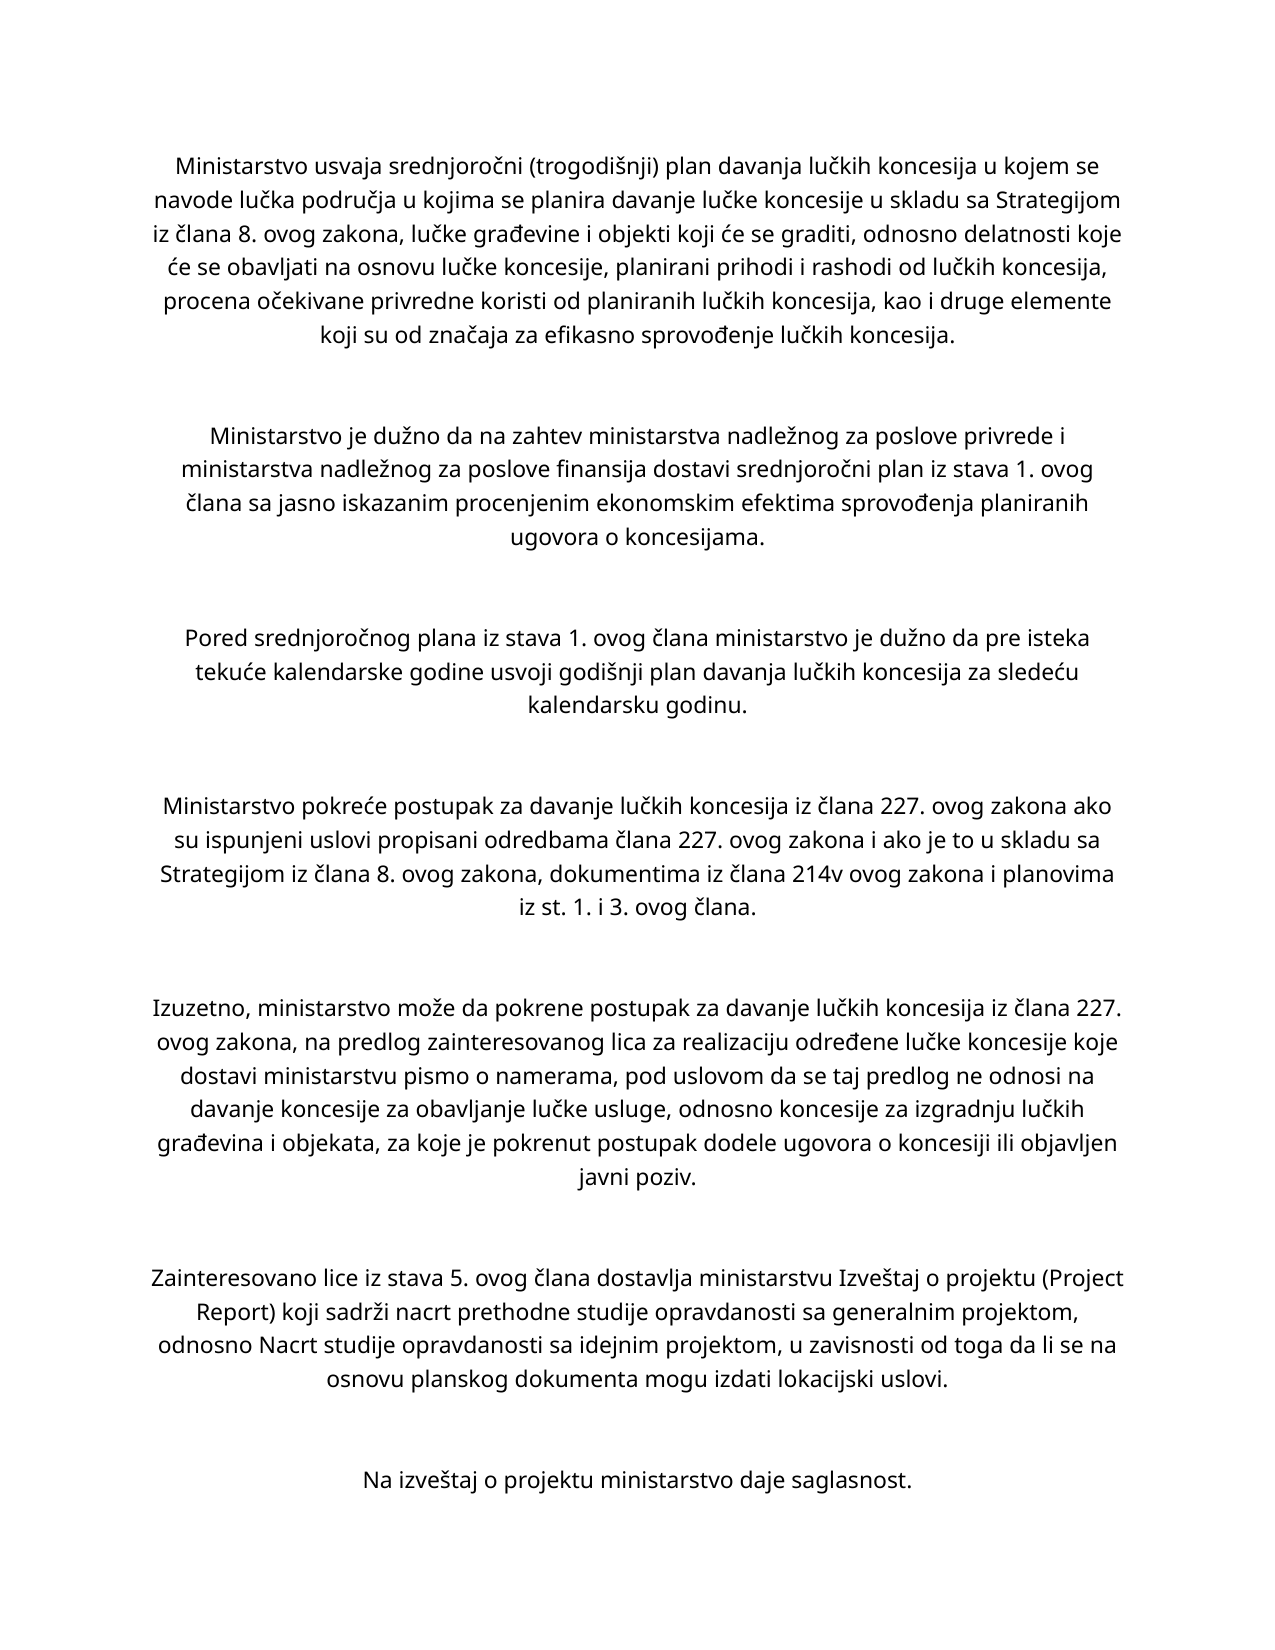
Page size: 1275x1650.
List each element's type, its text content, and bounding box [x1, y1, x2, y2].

text Ministarstvo pokreće postupak za davanje lučkih koncesija iz člana 227. ovog zakona ako su ispunjeni uslovi propisani odredbama člana 227. ovog zakona i ako je to u skladu sa Strategijom iz člana 8. ovog zakona, dokumentima iz člana 214v ovog zakona i planovima iz st. 1. i 3. ovog člana. [150, 790, 1125, 922]
text Izuzetno, ministarstvo može da pokrene postupak za davanje lučkih koncesija iz člana 227. ovog zakona, na predlog zainteresovanog lica za realizaciju određene lučke koncesije koje dostavi ministarstvu pismo o namerama, pod uslovom da se taj predlog ne odnosi na davanje koncesije za obavljanje lučke usluge, odnosno koncesije za izgradnju lučkih građevina i objekata, za koje je pokrenut postupak dodele ugovora o koncesiji ili objavljen javni poziv. [150, 992, 1125, 1192]
text Na izveštaj o projektu ministarstvo daje saglasnost. [150, 1464, 1125, 1495]
text Zainteresovano lice iz stava 5. ovog člana dostavlja ministarstvu Izveštaj o projektu (Project Report) koji sadrži nacrt prethodne studije opravdanosti sa generalnim projektom, odnosno Nacrt studije opravdanosti sa idejnim projektom, u zavisnosti od toga da li se na osnovu planskog dokumenta mogu izdati lokacijski uslovi. [150, 1262, 1125, 1394]
text Pored srednjoročnog plana iz stava 1. ovog člana ministarstvo je dužno da pre isteka tekuće kalendarske godine usvoji godišnji plan davanja lučkih koncesija za sledeću kalendarsku godinu. [150, 622, 1125, 720]
text Ministarstvo usvaja srednjoročni (trogodišnji) plan davanja lučkih koncesija u kojem se navode lučka područja u kojima se planira davanje lučke koncesije u skladu sa Strategijom iz člana 8. ovog zakona, lučke građevine i objekti koji će se graditi, odnosno delatnosti koje će se obavljati na osnovu lučke koncesije, planirani prihodi i rashodi od lučkih koncesija, procena očekivane privredne koristi od planiranih lučkih koncesija, kao i druge elemente koji su od značaja za efikasno sprovođenje lučkih koncesija. [150, 150, 1125, 350]
text Ministarstvo je dužno da na zahtev ministarstva nadležnog za poslove privrede i ministarstva nadležnog za poslove finansija dostavi srednjoročni plan iz stava 1. ovog člana sa jasno iskazanim procenjenim ekonomskim efektima sprovođenja planiranih ugovora o koncesijama. [150, 419, 1125, 552]
